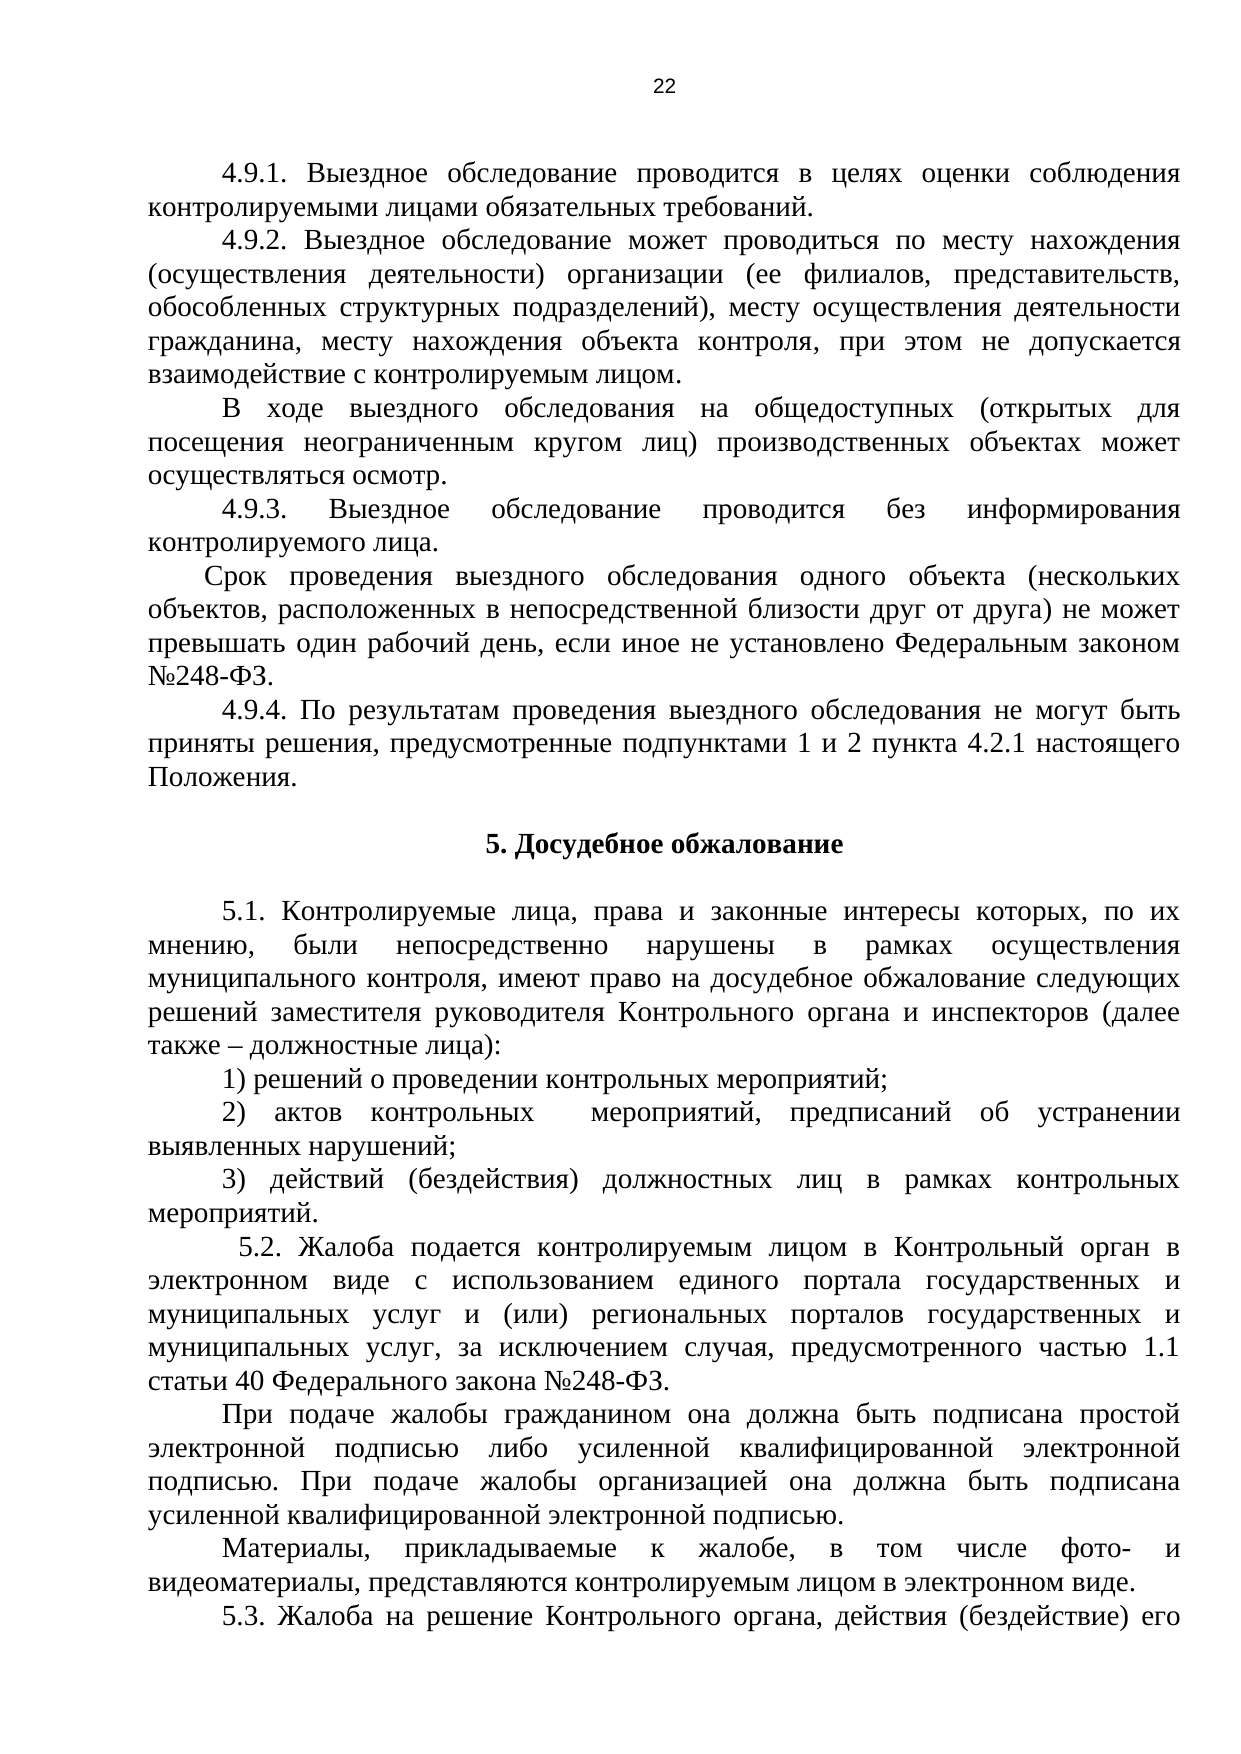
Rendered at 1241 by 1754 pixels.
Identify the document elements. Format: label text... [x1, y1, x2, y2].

text 5.2. Жалоба подается контролируемым лицом в Контрольный орган в электронном виде с использованием единого портала государственных и муниципальных услуг и (или) региональных порталов государственных и муниципальных услуг, за исключением случая, предусмотренного частью 1.1 статьи 40 Федерального закона №248-ФЗ. [148, 1229, 1181, 1396]
text В ходе выездного обследования на общедоступных (открытых для посещения неограниченным кругом лиц) производственных объектах может осуществляться осмотр. [148, 390, 1181, 491]
text 4.9.4. По результатам проведения выездного обследования не могут быть приняты решения, предусмотренные подпунктами 1 и 2 пункта 4.2.1 настоящего Положения. [148, 692, 1181, 793]
list 4.9.1. Выездное обследование проводится в целях оценки соблюдения контролируемыми лицами обязательных требований. [148, 155, 1181, 222]
text 3) действий (бездействия) должностных лиц в рамках контрольных мероприятий. [148, 1162, 1181, 1229]
list 5.1. Контролируемые лица, права и законные интересы которых, по их мнению, были непосредственно нарушены в рамках осуществления муниципального контроля, имеют право на досудебное обжалование следующих решений заместителя руководителя Контрольного органа и инспекторов (далее также – должностные лица): [148, 893, 1181, 1061]
text Материалы, прикладываемые к жалобе, в том числе фото- и видеоматериалы, представляются контролируемым лицом в электронном виде. [148, 1531, 1181, 1598]
list 4.9.2. Выездное обследование может проводиться по месту нахождения (осуществления деятельности) организации (ее филиалов, представительств, обособленных структурных подразделений), месту осуществления деятельности гражданина, месту нахождения объекта контроля, при этом не допускается взаимодействие с контролируемым лицом. [148, 222, 1181, 390]
text При подаче жалобы гражданином она должна быть подписана простой электронной подписью либо усиленной квалифицированной электронной подписью. При подаче жалобы организацией она должна быть подписана усиленной квалифицированной электронной подписью. [148, 1396, 1181, 1531]
text 1) решений о проведении контрольных мероприятий; [148, 1061, 1181, 1094]
text 2) актов контрольных мероприятий, предписаний об устранении выявленных нарушений; [148, 1094, 1181, 1162]
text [148, 1598, 1181, 1631]
text Срок проведения выездного обследования одного объекта (нескольких объектов, расположенных в непосредственной близости друг от друга) не может превышать один рабочий день, если иное не установлено Федеральным законом №248-ФЗ. [148, 558, 1181, 692]
text 5. Досудебное обжалование [148, 826, 1181, 860]
list 4.9.3. Выездное обследование проводится без информирования контролируемого лица. [148, 491, 1181, 558]
